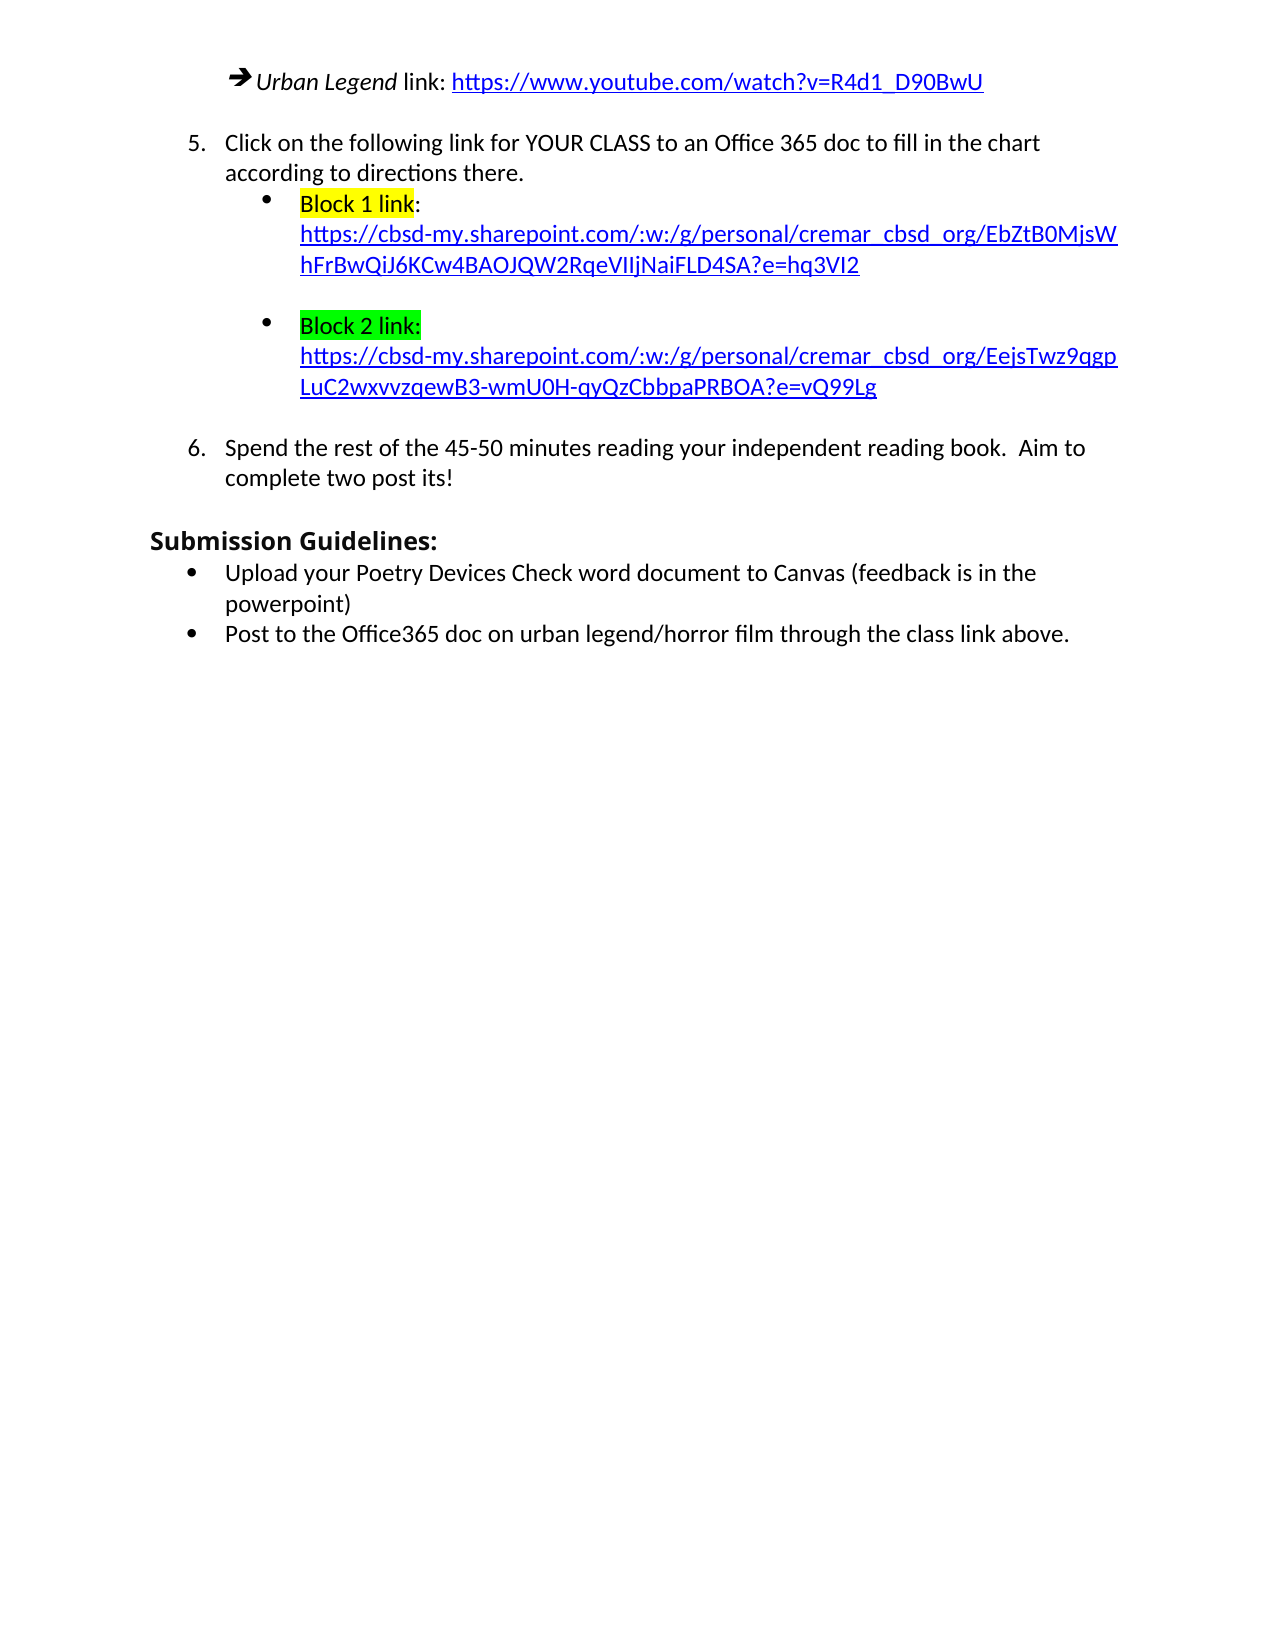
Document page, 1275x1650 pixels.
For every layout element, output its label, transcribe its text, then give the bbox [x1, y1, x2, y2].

list Upload your Poetry Devices Check word document to Canvas (feedback is in the powerpoint) [187, 557, 1125, 618]
list Block 2 link: https://cbsd-my.sharepoint.com/:w:/g/personal/cremar_cbsd_org/EejsTwz9qgpLuC2wxvvzqewB3-wmU0H-qyQzCbbpaPRBOA?e=vQ99Lg [262, 310, 1125, 401]
list Block 1 link: https://cbsd-my.sharepoint.com/:w:/g/personal/cremar_cbsd_org/EbZtB0MjsWhFrBwQiJ6KCw4BAOJQW2RqeVIIjNaiFLD4SA?e=hq3VI2 [262, 188, 1125, 279]
list Click on the following link for YOUR CLASS to an Office 365 doc to fill in the chart according to directions there. [187, 127, 1125, 188]
text Submission Guidelines: [150, 523, 1125, 557]
list Urban Legend link: https://www.youtube.com/watch?v=R4d1_D90BwU [225, 66, 1125, 96]
list Spend the rest of the 45-50 minutes reading your independent reading book. Aim to complete two post its! [187, 432, 1125, 493]
list Post to the Office365 doc on urban legend/horror film through the class link above. [187, 618, 1125, 649]
